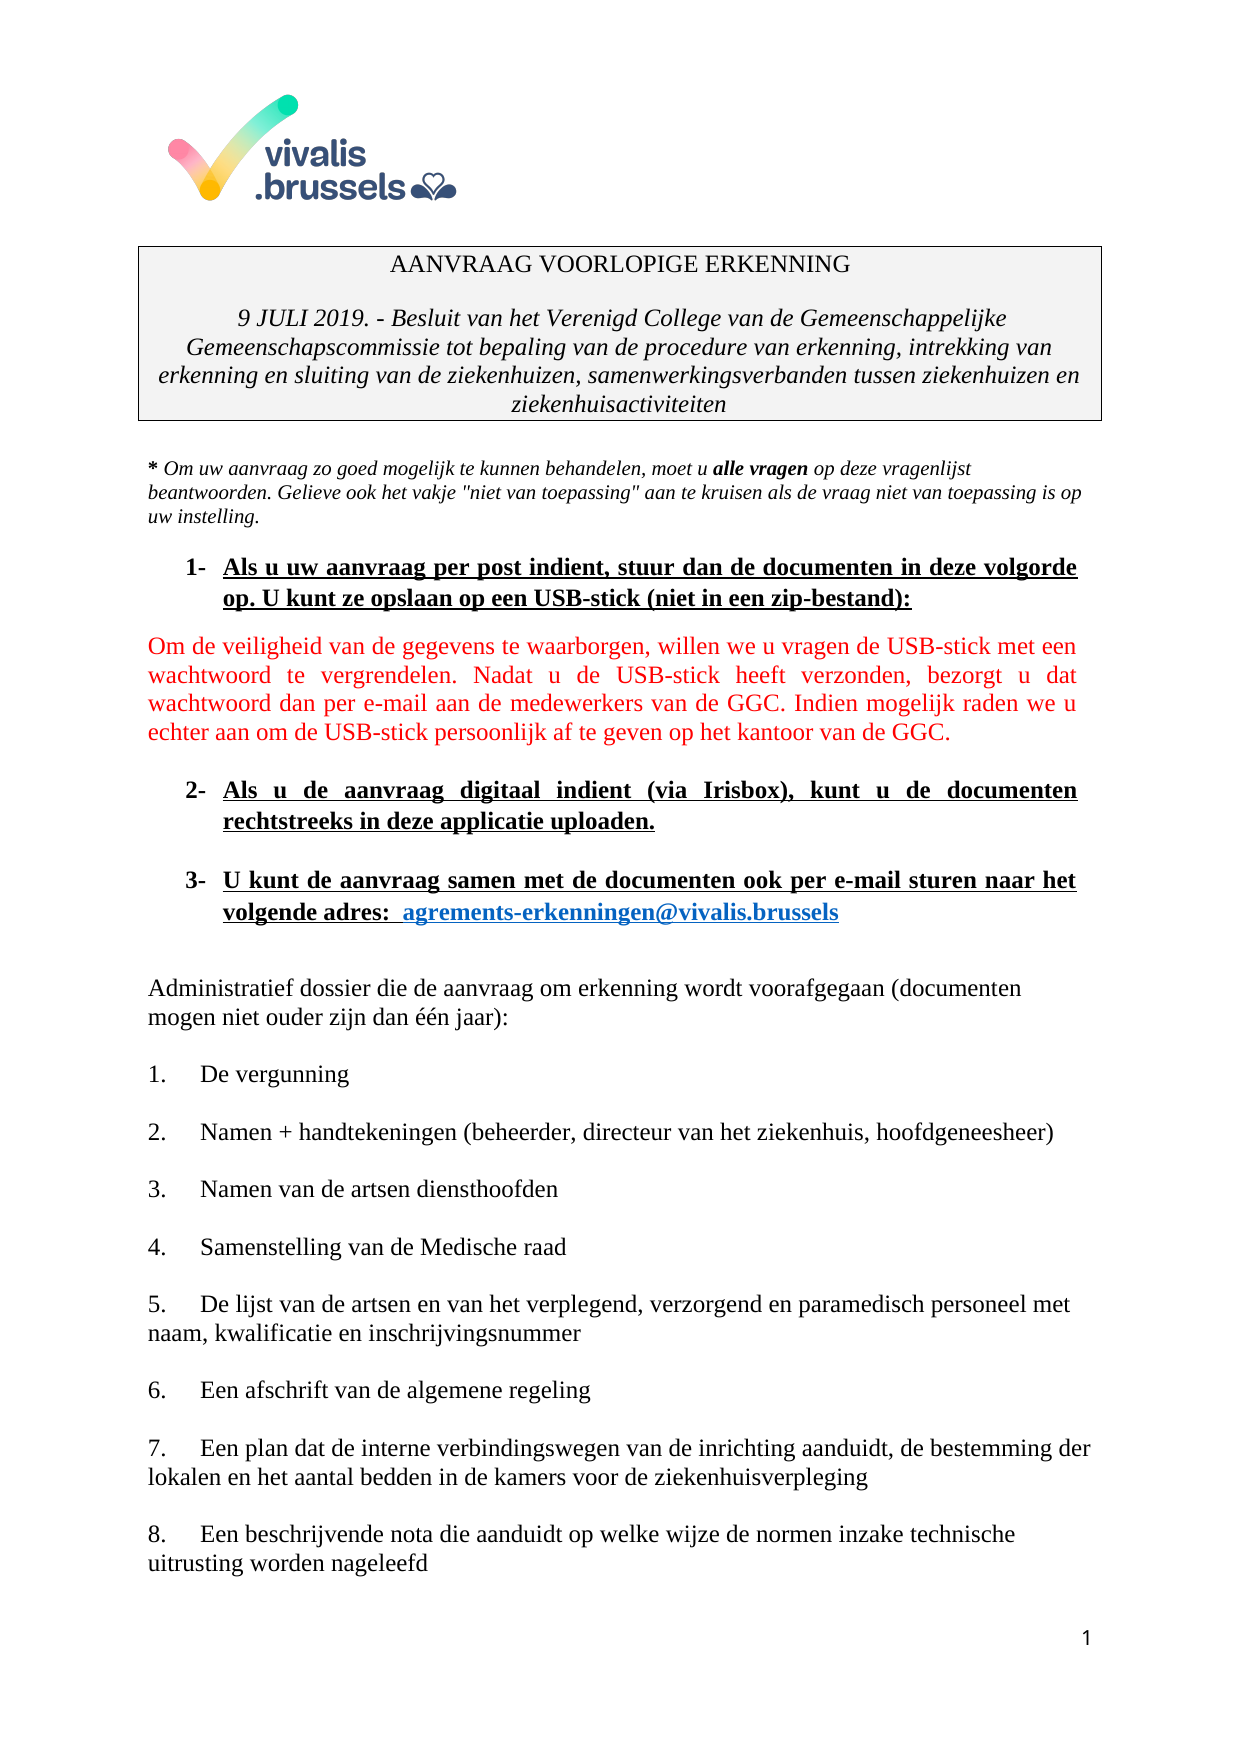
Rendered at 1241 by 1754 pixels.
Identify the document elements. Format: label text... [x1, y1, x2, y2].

text * Om uw aanvraag zo goed mogelijk te kunnen behandelen, moet u alle vragen op deze vragenlijst beantwoorden. Gelieve ook het vakje "niet van toepassing" aan te kruisen als de vraag niet van toepassing is op uw instelling. [148, 456, 1093, 528]
list Een afschrift van de algemene regeling [148, 1376, 1093, 1404]
text Om de veiligheid van de gegevens te waarborgen, willen we u vragen de USB-stick met een wachtwoord te vergrendelen. Nadat u de USB-stick heeft verzonden, bezorgt u dat wachtwoord dan per e-mail aan de medewerkers van de GGC. Indien mogelijk raden we u echter aan om de USB-stick persoonlijk af te geven op het kantoor van de GGC. [148, 631, 1078, 746]
list Namen + handtekeningen (beheerder, directeur van het ziekenhuis, hoofdgeneesheer) [148, 1117, 1093, 1146]
list Als u de aanvraag digitaal indient (via Irisbox), kunt u de documenten rechtstreeks in deze applicatie uploaden. [185, 775, 1078, 834]
picture [147, 73, 478, 222]
list Samenstelling van de Medische raad [148, 1232, 1093, 1261]
subtitle 9 JULI 2019. - Besluit van het Verenigd College van de Gemeenschappelijke Gemeenschapscommissie tot bepaling van de procedure van erkenning, intrekking van erkenning en sluiting van de ziekenhuizen, samenwerkingsverbanden tussen ziekenhuizen en ziekenhuisactiviteiten [139, 300, 1101, 420]
list Een beschrijvende nota die aanduidt op welke wijze de normen inzake technische uitrusting worden nageleefd [148, 1519, 1093, 1577]
list De lijst van de artsen en van het verplegend, verzorgend en paramedisch personeel met naam, kwalificatie en inschrijvingsnummer [148, 1289, 1093, 1347]
text Administratief dossier die de aanvraag om erkenning wordt voorafgegaan (documenten mogen niet ouder zijn dan één jaar): [148, 973, 1093, 1031]
list Een plan dat de interne verbindingswegen van de inrichting aanduidt, de bestemming der lokalen en het aantal bedden in de kamers voor de ziekenhuisverpleging [148, 1433, 1093, 1491]
list Namen van de artsen diensthoofden [148, 1174, 1093, 1203]
list Als u uw aanvraag per post indient, stuur dan de documenten in deze volgorde op. U kunt ze opslaan op een USB-stick (niet in een zip-bestand): [185, 552, 1078, 612]
list U kunt de aanvraag samen met de documenten ook per e-mail sturen naar het volgende adres: agrements-erkenningen@vivalis.brussels [185, 866, 1078, 925]
list De vergunning [148, 1059, 1093, 1088]
subtitle aanvraag voorlopige erkenning [139, 247, 1101, 278]
